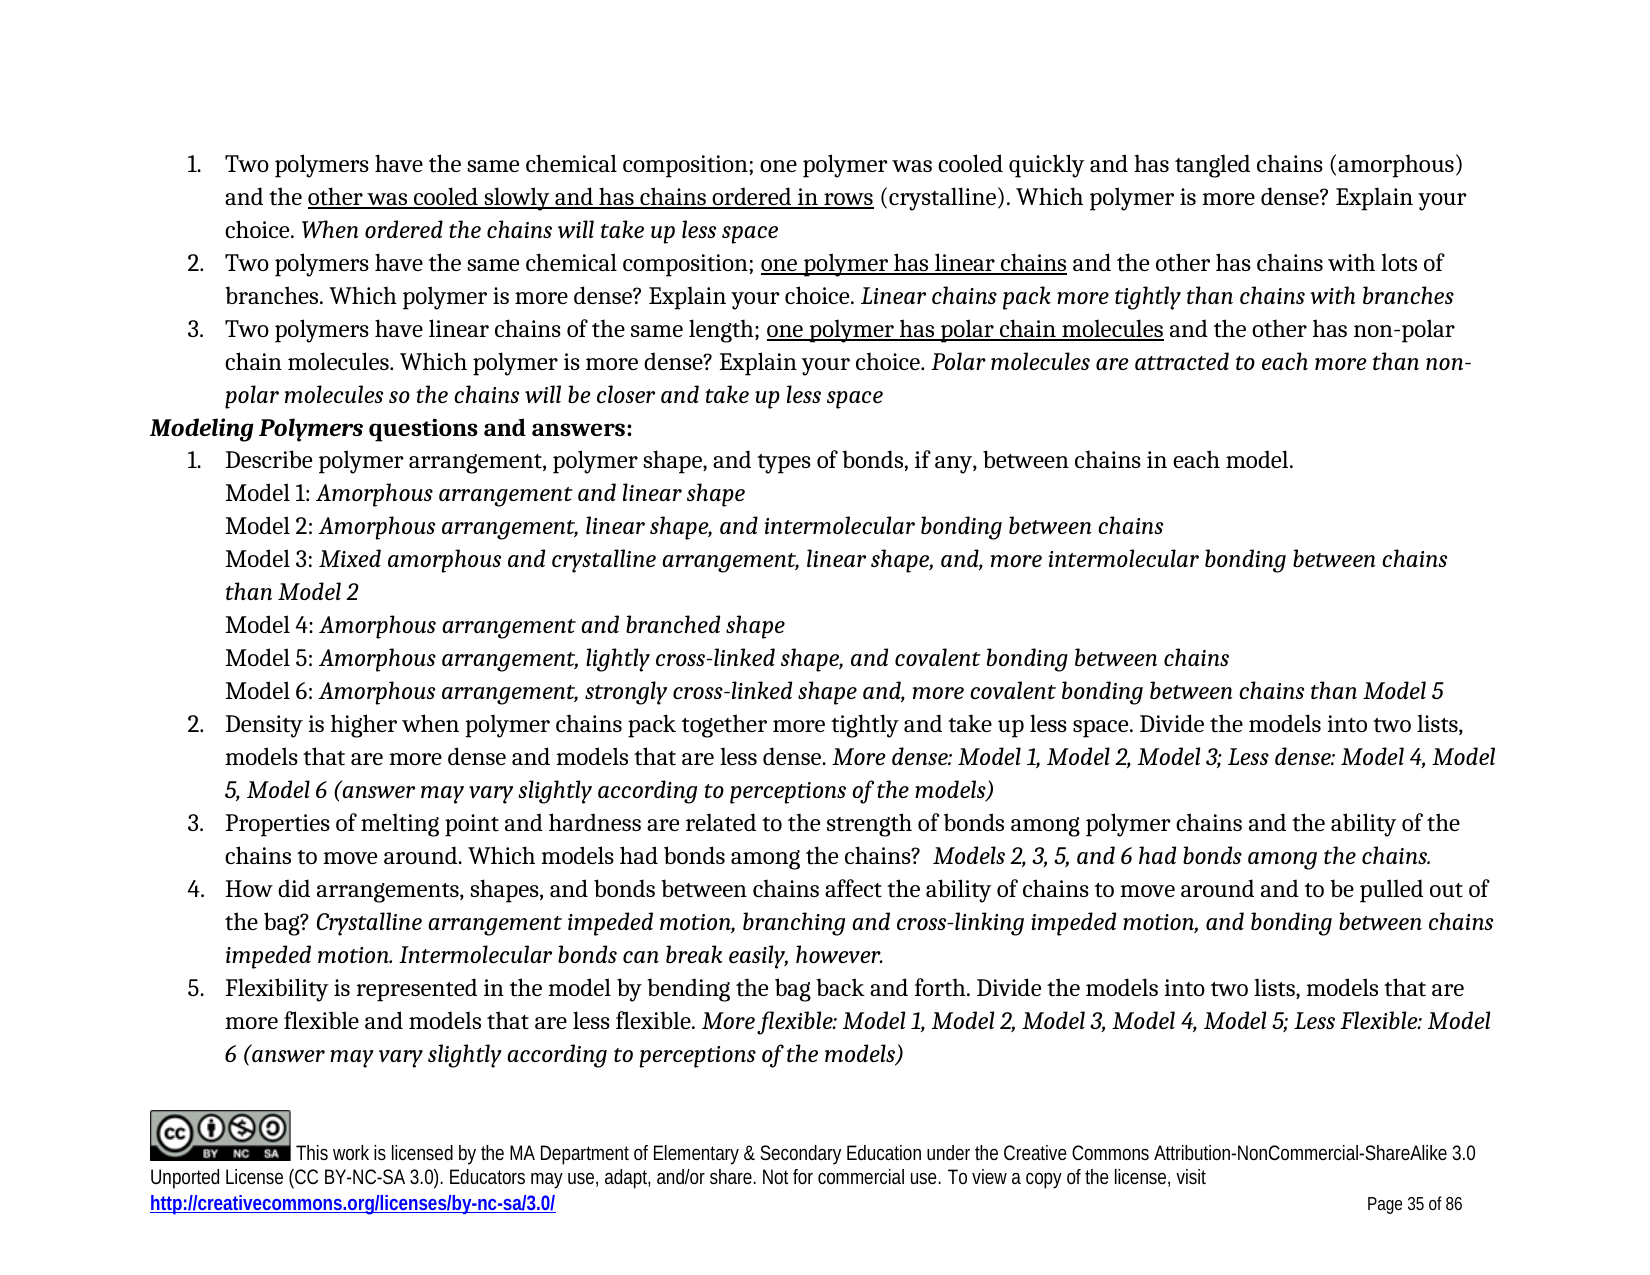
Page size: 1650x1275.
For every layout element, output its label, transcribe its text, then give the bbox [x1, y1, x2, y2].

list Flexibility is represented in the model by bending the bag back and forth. Divide the models into two lists, models that are more flexible and models that are less flexible. More flexible: Model 1, Model 2, Model 3, Model 4, Model 5; Less Flexible: Model 6 (answer may vary slightly according to perceptions of the models) [187, 974, 1500, 1069]
list Describe polymer arrangement, polymer shape, and types of bonds, if any, between chains in each model. [187, 446, 1500, 474]
text Model 4: Amorphous arrangement and branched shape [225, 611, 1500, 639]
list Density is higher when polymer chains pack together more tightly and take up less space. Divide the models into two lists, models that are more dense and models that are less dense. More dense: Model 1, Model 2, Model 3; Less dense: Model 4, Model 5, Model 6 (answer may vary slightly according to perceptions of the models) [187, 710, 1500, 805]
picture [150, 1110, 291, 1161]
text Model 6: Amorphous arrangement, strongly cross-linked shape and, more covalent bonding between chains than Model 5 [225, 677, 1500, 706]
text Model 5: Amorphous arrangement, lightly cross-linked shape, and covalent bonding between chains [225, 644, 1500, 673]
text Modeling Polymers questions and answers: [150, 414, 1500, 443]
list Two polymers have linear chains of the same length; one polymer has polar chain molecules and the other has non-polar chain molecules. Which polymer is more dense? Explain your choice. Polar molecules are attracted to each more than non-polar molecules so the chains will be closer and take up less space [187, 315, 1500, 410]
text Model 2: Amorphous arrangement, linear shape, and intermolecular bonding between chains [225, 512, 1500, 541]
list Properties of melting point and hardness are related to the strength of bonds among polymer chains and the ability of the chains to move around. Which models had bonds among the chains? Models 2, 3, 5, and 6 had bonds among the chains. [187, 809, 1500, 871]
text Model 3: Mixed amorphous and crystalline arrangement, linear shape, and, more intermolecular bonding between chains than Model 2 [225, 545, 1500, 607]
list How did arrangements, shapes, and bonds between chains affect the ability of chains to move around and to be pulled out of the bag? Crystalline arrangement impeded motion, branching and cross-linking impeded motion, and bonding between chains impeded motion. Intermolecular bonds can break easily, however. [187, 875, 1500, 970]
list Two polymers have the same chemical composition; one polymer has linear chains and the other has chains with lots of branches. Which polymer is more dense? Explain your choice. Linear chains pack more tightly than chains with branches [187, 249, 1500, 311]
text Model 1: Amorphous arrangement and linear shape [225, 479, 1500, 507]
list Two polymers have the same chemical composition; one polymer was cooled quickly and has tangled chains (amorphous) and the other was cooled slowly and has chains ordered in rows (crystalline). Which polymer is more dense? Explain your choice. When ordered the chains will take up less space [187, 150, 1500, 245]
